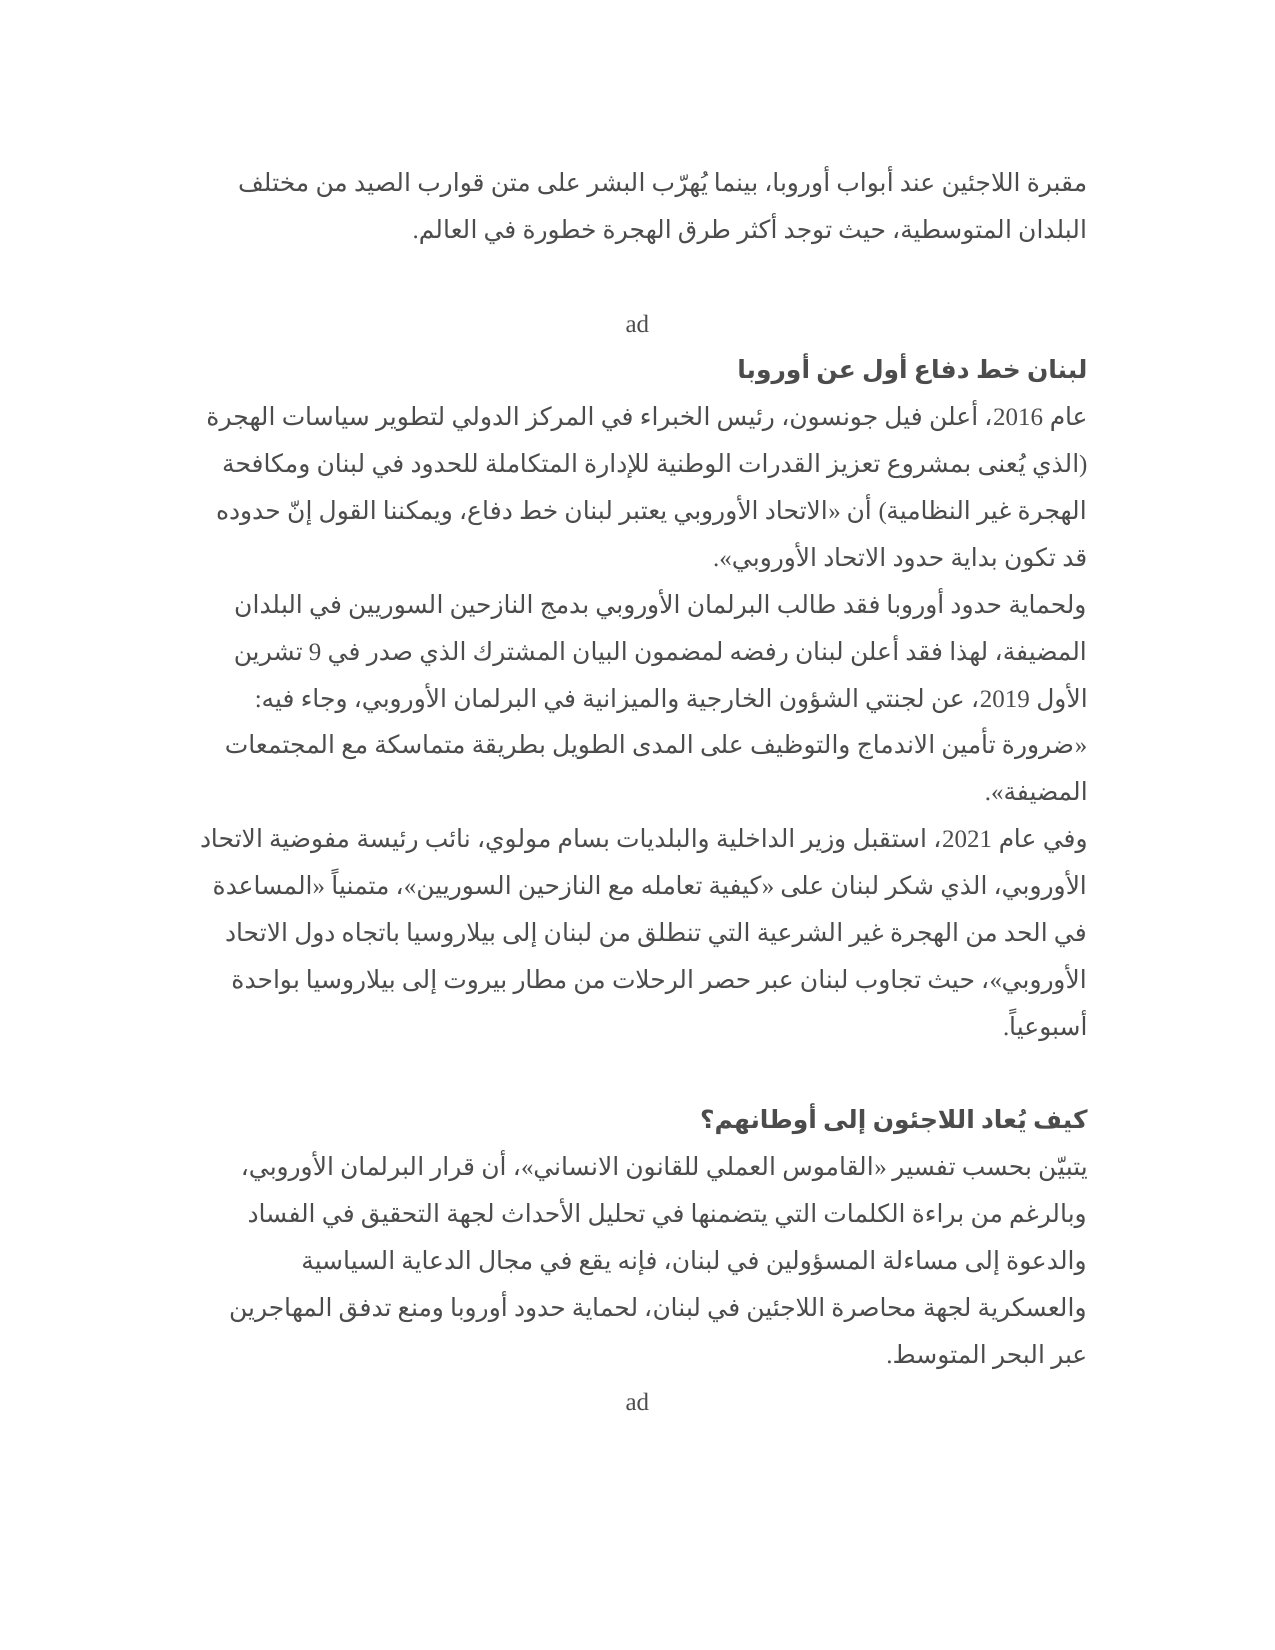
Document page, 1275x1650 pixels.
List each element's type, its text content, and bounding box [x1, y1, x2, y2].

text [187, 150, 1087, 291]
text ad [187, 1369, 1087, 1416]
text ad [187, 291, 1087, 337]
text لبنان خط دفاع أول عن أوروبا عام 2016، أعلن فيل جونسون، رئيس الخبراء في المركز الدولي لتطوير سياسات الهجرة (الذي يُعنى بمشروع تعزيز القدرات الوطنية للإدارة المتكاملة للحدود في لبنان ومكافحة الهجرة غير النظامية) أن «الاتحاد الأوروبي يعتبر لبنان خط دفاع، ويمكننا القول إنّ حدوده قد تكون بداية حدود الاتحاد الأوروبي». ولحماية حدود أوروبا فقد طالب البرلمان الأوروبي بدمج النازحين السوريين في البلدان المضيفة، لهذا فقد أعلن لبنان رفضه لمضمون البيان المشترك الذي صدر في 9 تشرين الأول 2019، عن لجنتي الشؤون الخارجية والميزانية في البرلمان الأوروبي، وجاء فيه: «ضرورة تأمين الاندماج والتوظيف على المدى الطويل بطريقة متماسكة مع المجتمعات المضيفة». وفي عام 2021، استقبل وزير الداخلية والبلديات بسام مولوي، نائب رئيسة مفوضية الاتحاد الأوروبي، الذي شكر لبنان على «كيفية تعامله مع النازحين السوريين»، متمنياً «المساعدة في الحد من الهجرة غير الشرعية التي تنطلق من لبنان إلى بيلاروسيا باتجاه دول الاتحاد الأوروبي»، حيث تجاوب لبنان عبر حصر الرحلات من مطار بيروت إلى بيلاروسيا بواحدة أسبوعياً. كيف يُعاد اللاجئون إلى أوطانهم؟ يتبيّن بحسب تفسير «القاموس العملي للقانون الانساني»، أن قرار البرلمان الأوروبي، وبالرغم من براءة الكلمات التي يتضمنها في تحليل الأحداث لجهة التحقيق في الفساد والدعوة إلى مساءلة المسؤولين في لبنان، فإنه يقع في مجال الدعاية السياسية والعسكرية لجهة محاصرة اللاجئين في لبنان، لحماية حدود أوروبا ومنع تدفق المهاجرين عبر البحر المتوسط. [187, 337, 1087, 1369]
